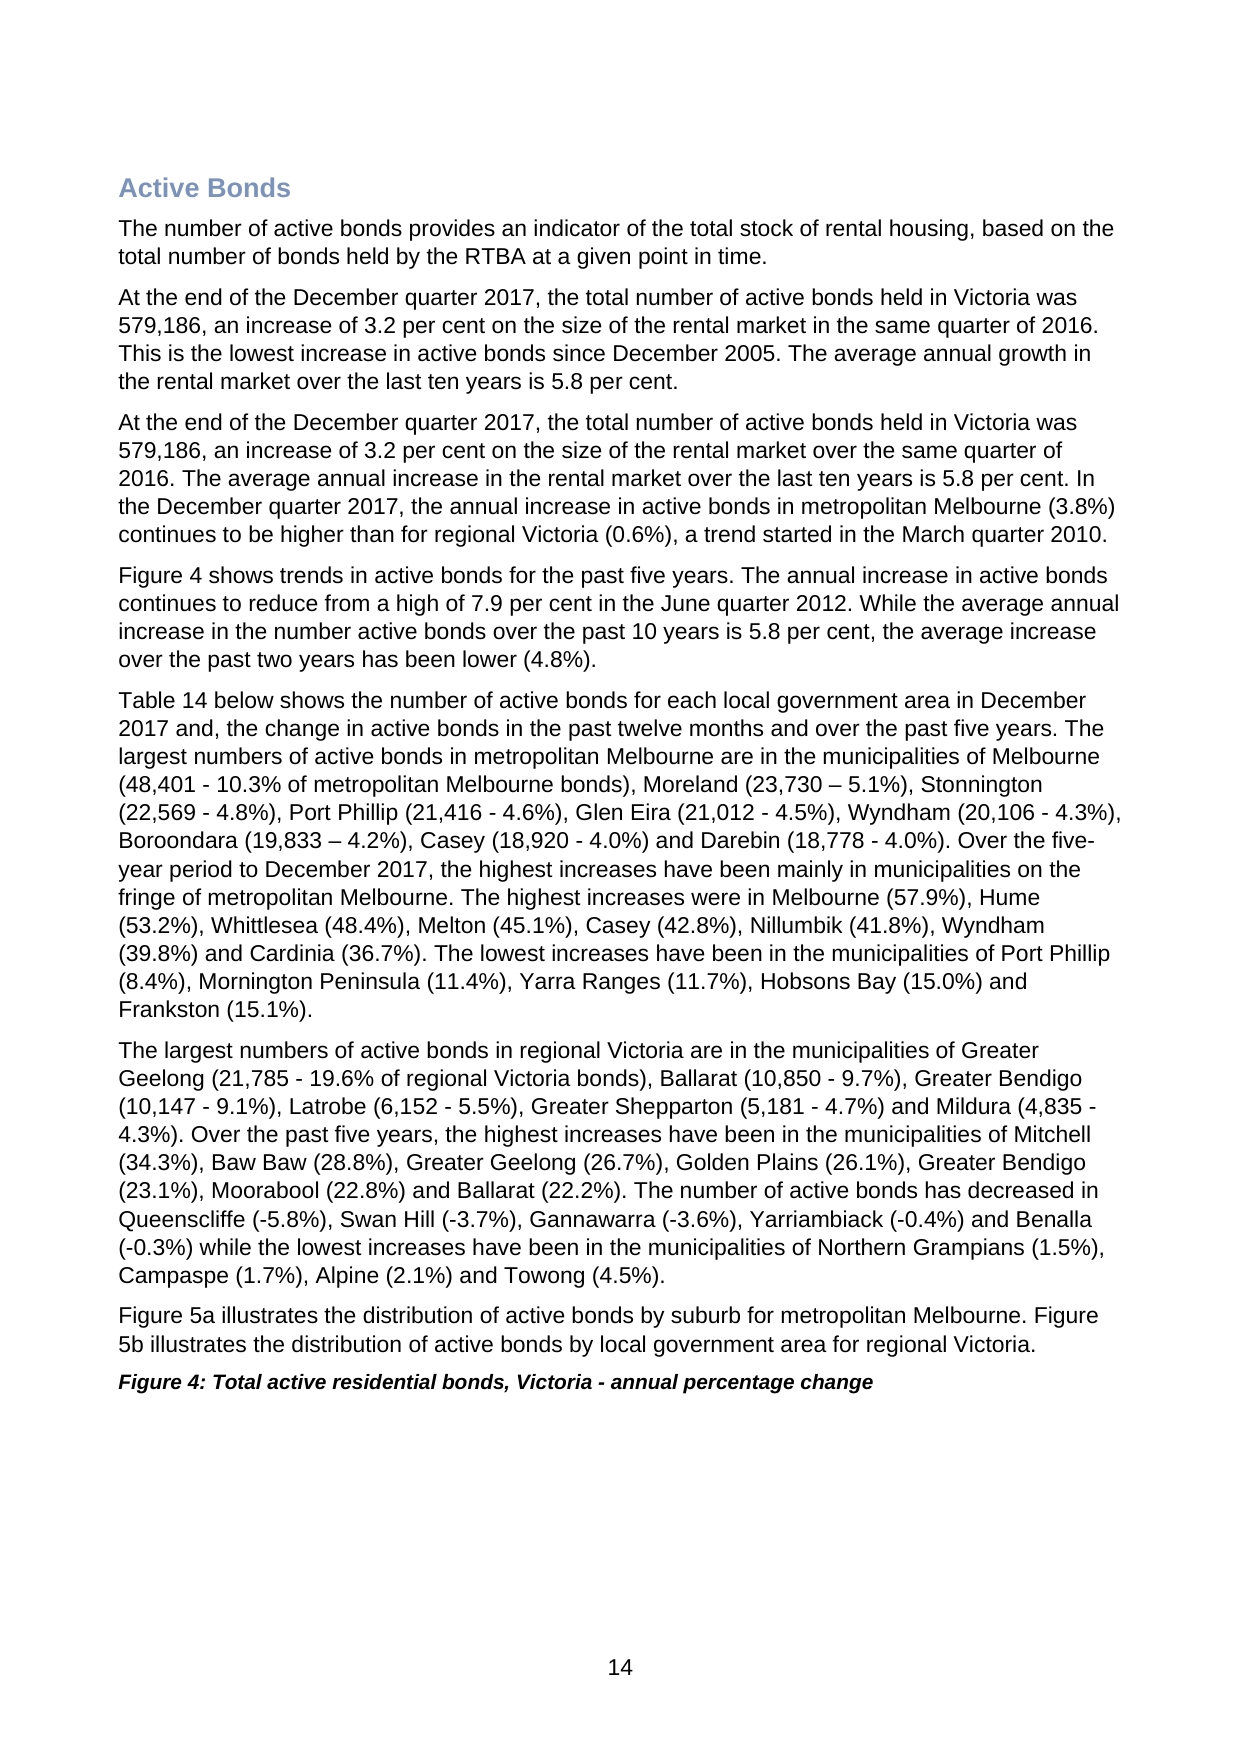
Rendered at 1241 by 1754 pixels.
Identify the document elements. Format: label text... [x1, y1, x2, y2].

text At the end of the December quarter 2017, the total number of active bonds held in Victoria was 579,186, an increase of 3.2 per cent on the size of the rental market in the same quarter of 2016. This is the lowest increase in active bonds since December 2005. The average annual growth in the rental market over the last ten years is 5.8 per cent. [118, 283, 1122, 395]
text At the end of the December quarter 2017, the total number of active bonds held in Victoria was 579,186, an increase of 3.2 per cent on the size of the rental market over the same quarter of 2016. The average annual increase in the rental market over the last ten years is 5.8 per cent. In the December quarter 2017, the annual increase in active bonds in metropolitan Melbourne (3.8%) continues to be higher than for regional Victoria (0.6%), a trend started in the March quarter 2010. [118, 408, 1122, 548]
text Figure 5a illustrates the distribution of active bonds by suburb for metropolitan Melbourne. Figure 5b illustrates the distribution of active bonds by local government area for regional Victoria. [118, 1301, 1122, 1358]
subtitle Active Bonds [118, 171, 1122, 204]
text The number of active bonds provides an indicator of the total stock of rental housing, based on the total number of bonds held by the RTBA at a given point in time. [118, 214, 1122, 270]
text Table 14 below shows the number of active bonds for each local government area in December 2017 and, the change in active bonds in the past twelve months and over the past five years. The largest numbers of active bonds in metropolitan Melbourne are in the municipalities of Melbourne (48,401 - 10.3% of metropolitan Melbourne bonds), Moreland (23,730 – 5.1%), Stonnington (22,569 - 4.8%), Port Phillip (21,416 - 4.6%), Glen Eira (21,012 - 4.5%), Wyndham (20,106 - 4.3%), Boroondara (19,833 – 4.2%), Casey (18,920 - 4.0%) and Darebin (18,778 - 4.0%). Over the five-year period to December 2017, the highest increases have been mainly in municipalities on the fringe of metropolitan Melbourne. The highest increases were in Melbourne (57.9%), Hume (53.2%), Whittlesea (48.4%), Melton (45.1%), Casey (42.8%), Nillumbik (41.8%), Wyndham (39.8%) and Cardinia (36.7%). The lowest increases have been in the municipalities of Port Phillip (8.4%), Mornington Peninsula (11.4%), Yarra Ranges (11.7%), Hobsons Bay (15.0%) and Frankston (15.1%). [118, 686, 1122, 1023]
text Figure 4: Total active residential bonds, Victoria - annual percentage change [118, 1370, 1122, 1394]
text The largest numbers of active bonds in regional Victoria are in the municipalities of Greater Geelong (21,785 - 19.6% of regional Victoria bonds), Ballarat (10,850 - 9.7%), Greater Bendigo (10,147 - 9.1%), Latrobe (6,152 - 5.5%), Greater Shepparton (5,181 - 4.7%) and Mildura (4,835 - 4.3%). Over the past five years, the highest increases have been in the municipalities of Mitchell (34.3%), Baw Baw (28.8%), Greater Geelong (26.7%), Golden Plains (26.1%), Greater Bendigo (23.1%), Moorabool (22.8%) and Ballarat (22.2%). The number of active bonds has decreased in Queenscliffe (-5.8%), Swan Hill (-3.7%), Gannawarra (-3.6%), Yarriambiack (-0.4%) and Benalla (-0.3%) while the lowest increases have been in the municipalities of Northern Grampians (1.5%), Campaspe (1.7%), Alpine (2.1%) and Towong (4.5%). [118, 1036, 1122, 1289]
text Figure 4 shows trends in active bonds for the past five years. The annual increase in active bonds continues to reduce from a high of 7.9 per cent in the June quarter 2012. While the average annual increase in the number active bonds over the past 10 years is 5.8 per cent, the average increase over the past two years has been lower (4.8%). [118, 561, 1122, 673]
